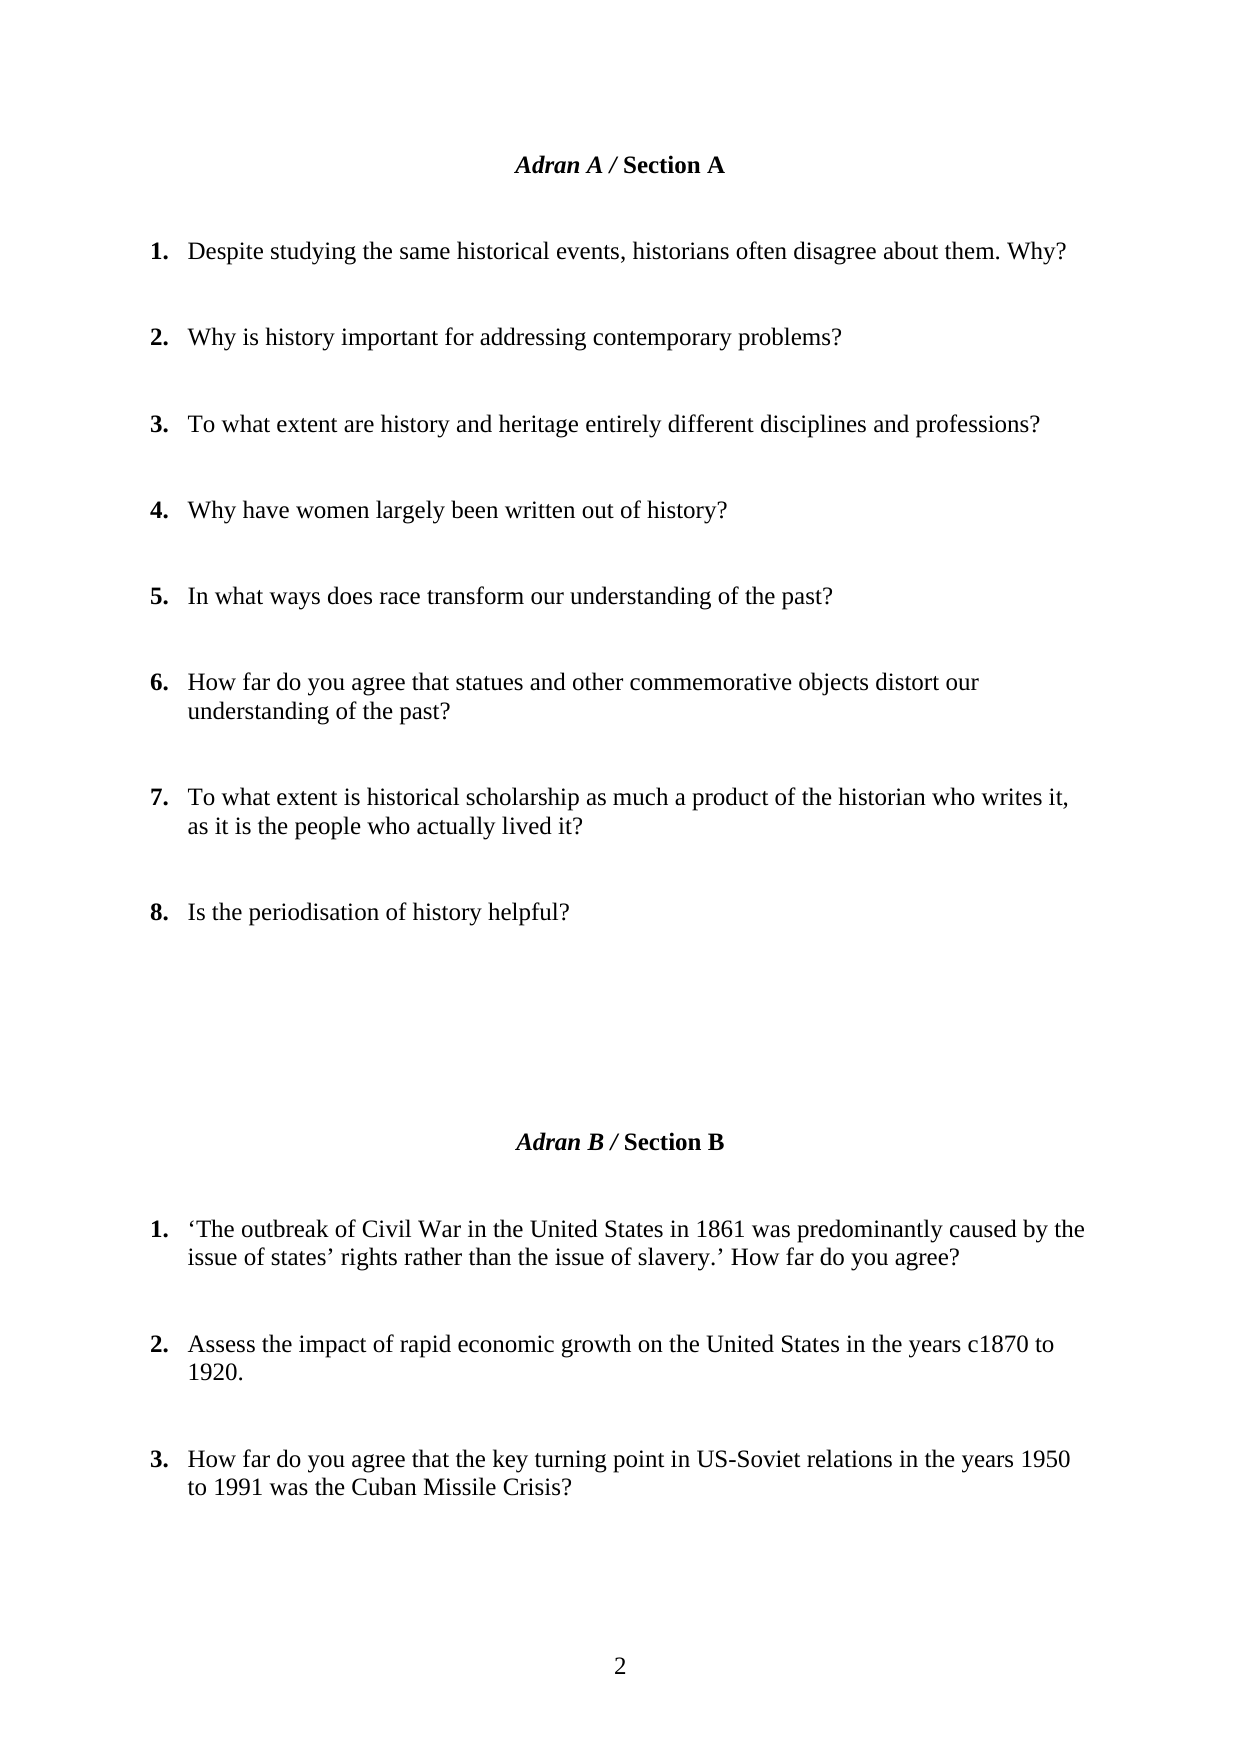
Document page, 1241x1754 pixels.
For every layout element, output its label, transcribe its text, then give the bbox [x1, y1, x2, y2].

list Is the periodisation of history helpful? [150, 897, 1090, 926]
list How far do you agree that statues and other commemorative objects distort our understanding of the past? [150, 667, 1090, 725]
list Despite studying the same historical events, historians often disagree about them. Why? [150, 236, 1090, 265]
list In what ways does race transform our understanding of the past? [150, 581, 1090, 610]
list Why have women largely been written out of history? [150, 495, 1090, 524]
list Assess the impact of rapid economic growth on the United States in the years c1870 to 1920. [150, 1329, 1090, 1386]
list To what extent is historical scholarship as much a product of the historian who writes it, as it is the people who actually lived it? [150, 782, 1090, 840]
list To what extent are history and heritage entirely different disciplines and professions? [150, 409, 1090, 437]
list How far do you agree that the key turning point in US-Soviet relations in the years 1950 to 1991 was the Cuban Missile Crisis? [150, 1444, 1090, 1501]
list Why is history important for addressing contemporary problems? [150, 322, 1090, 351]
text Adran A / Section A [150, 150, 1090, 179]
text Adran B / Section B [150, 1127, 1090, 1156]
list ‘The outbreak of Civil War in the United States in 1861 was predominantly caused by the issue of states’ rights rather than the issue of slavery.’ How far do you agree? [150, 1214, 1090, 1271]
